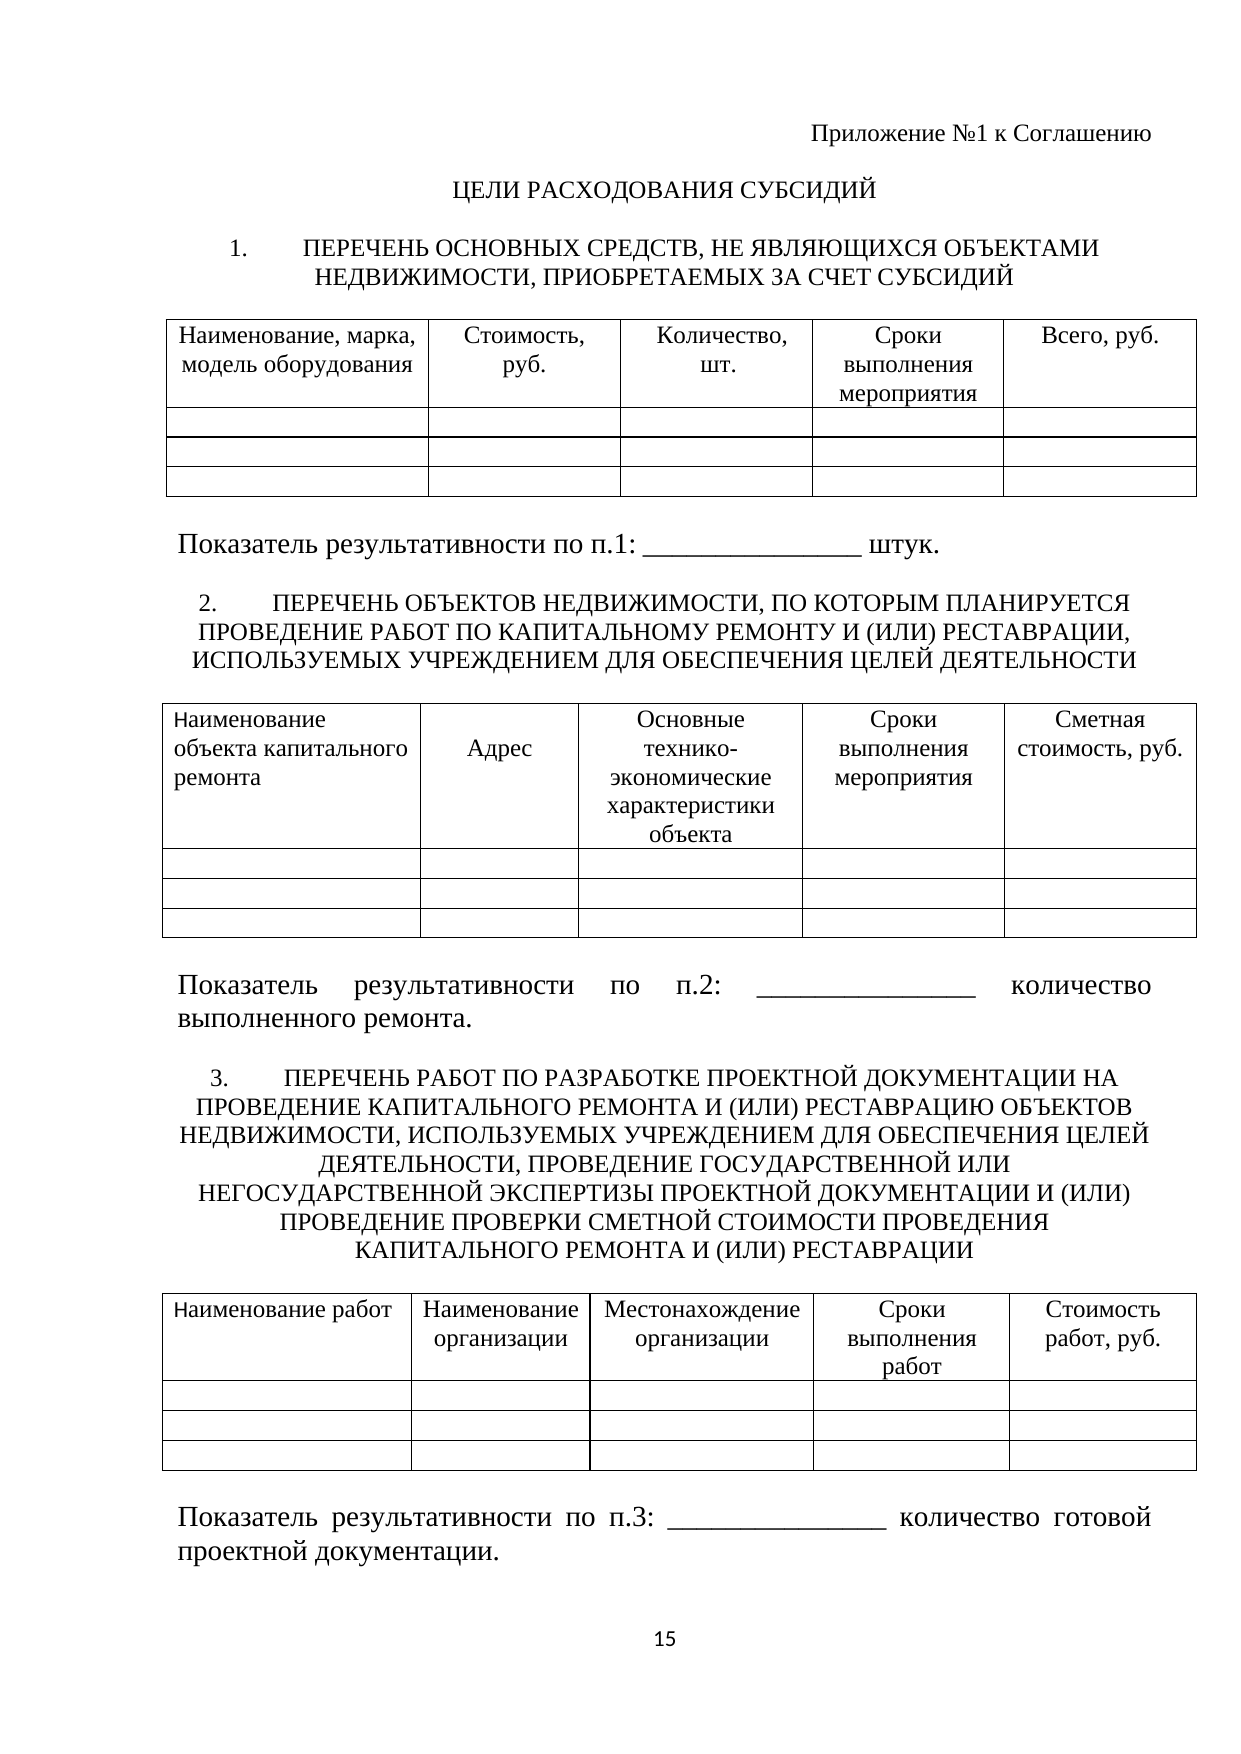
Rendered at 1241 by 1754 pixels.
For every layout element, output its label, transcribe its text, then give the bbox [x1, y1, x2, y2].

table_header Наименование объекта капитального ремонта [163, 704, 420, 848]
table_cell [579, 909, 802, 937]
table_cell [421, 909, 578, 937]
table_header Местонахождение организации [591, 1294, 813, 1380]
table_cell [421, 879, 578, 907]
table_header Стоимость, руб. [429, 320, 620, 407]
table_header Основные технико-экономические характеристики объекта [579, 704, 802, 848]
table_cell [1010, 1411, 1196, 1440]
table_cell [803, 849, 1004, 878]
text Показатель результативности по п.2: _______________ количество выполненного ремонта. [177, 967, 1152, 1034]
table_header Сроки выполнения мероприятия [803, 704, 1004, 848]
table_cell [579, 849, 802, 878]
table_header Сметная стоимость, руб. [1005, 704, 1196, 848]
table_cell [412, 1441, 589, 1469]
text Показатель результативности по п.1: _______________ штук. [177, 526, 1152, 559]
table_cell [1004, 467, 1196, 496]
table_cell [421, 849, 578, 878]
table_cell [814, 1441, 1009, 1469]
table_cell [621, 408, 812, 436]
table_cell [591, 1411, 813, 1440]
text Приложение №1 к Соглашению [177, 118, 1152, 147]
table_cell [167, 438, 428, 466]
table_cell [1004, 438, 1196, 466]
table_cell [1005, 849, 1196, 878]
table_cell [1005, 879, 1196, 907]
table_cell [621, 438, 812, 466]
table_header Наименование организации [412, 1294, 589, 1380]
table_header Наименование работ [163, 1294, 411, 1380]
table_header Количество, шт. [621, 320, 812, 407]
table_header Наименование, марка, модель оборудования [167, 320, 428, 407]
table_cell [813, 408, 1003, 436]
table_cell [814, 1411, 1009, 1440]
table_header Сроки выполнения мероприятия [813, 320, 1003, 407]
table_cell [163, 909, 420, 937]
table_cell [814, 1381, 1009, 1410]
text ЦЕЛИ РАСХОДОВАНИЯ СУБСИДИЙ [177, 176, 1152, 204]
table_header Сроки выполнения работ [814, 1294, 1009, 1380]
table_cell [163, 849, 420, 878]
table_cell [429, 438, 620, 466]
table_cell [412, 1411, 589, 1440]
table_header Адрес [421, 704, 578, 848]
table_cell [1005, 909, 1196, 937]
table_cell [591, 1441, 813, 1469]
table_cell [621, 467, 812, 496]
table_cell [813, 467, 1003, 496]
list ПЕРЕЧЕНЬ ОБЪЕКТОВ НЕДВИЖИМОСТИ, ПО КОТОРЫМ ПЛАНИРУЕТСЯ ПРОВЕДЕНИЕ РАБОТ ПО КАПИТАЛЬНОМУ РЕМОНТУ И (ИЛИ) РЕСТАВРАЦИИ, ИСПОЛЬЗУЕМЫХ УЧРЕЖДЕНИЕМ ДЛЯ ОБЕСПЕЧЕНИЯ ЦЕЛЕЙ ДЕЯТЕЛЬНОСТИ [177, 588, 1152, 674]
list ПЕРЕЧЕНЬ ОСНОВНЫХ СРЕДСТВ, НЕ ЯВЛЯЮЩИХСЯ ОБЪЕКТАМИ НЕДВИЖИМОСТИ, ПРИОБРЕТАЕМЫХ ЗА СЧЕТ СУБСИДИЙ [177, 233, 1152, 291]
table_cell [412, 1381, 589, 1410]
table_cell [803, 909, 1004, 937]
table_cell [429, 467, 620, 496]
table_cell [167, 408, 428, 436]
table_cell [163, 1411, 411, 1440]
table_cell [1010, 1441, 1196, 1469]
table_cell [591, 1381, 813, 1410]
table_cell [579, 879, 802, 907]
table_cell [803, 879, 1004, 907]
table_cell [1010, 1381, 1196, 1410]
table_cell [429, 408, 620, 436]
text Показатель результативности по п.3: _______________ количество готовой проектной документации. [177, 1499, 1152, 1566]
table_cell [163, 1381, 411, 1410]
table_cell [167, 467, 428, 496]
table_header Стоимость работ, руб. [1010, 1294, 1196, 1380]
table_cell [163, 879, 420, 907]
list ПЕРЕЧЕНЬ РАБОТ ПО РАЗРАБОТКЕ ПРОЕКТНОЙ ДОКУМЕНТАЦИИ НА ПРОВЕДЕНИЕ КАПИТАЛЬНОГО РЕМОНТА И (ИЛИ) РЕСТАВРАЦИЮ ОБЪЕКТОВ НЕДВИЖИМОСТИ, ИСПОЛЬЗУЕМЫХ УЧРЕЖДЕНИЕМ ДЛЯ ОБЕСПЕЧЕНИЯ ЦЕЛЕЙ ДЕЯТЕЛЬНОСТИ, ПРОВЕДЕНИЕ ГОСУДАРСТВЕННОЙ ИЛИ НЕГОСУДАРСТВЕННОЙ ЭКСПЕРТИЗЫ ПРОЕКТНОЙ ДОКУМЕНТАЦИИ И (ИЛИ) ПРОВЕДЕНИЕ ПРОВЕРКИ СМЕТНОЙ СТОИМОСТИ ПРОВЕДЕНИЯ КАПИТАЛЬНОГО РЕМОНТА И (ИЛИ) РЕСТАВРАЦИИ [177, 1063, 1152, 1264]
table_cell [1004, 408, 1196, 436]
table_header Всего, руб. [1004, 320, 1196, 407]
table_cell [813, 438, 1003, 466]
table_cell [163, 1441, 411, 1469]
